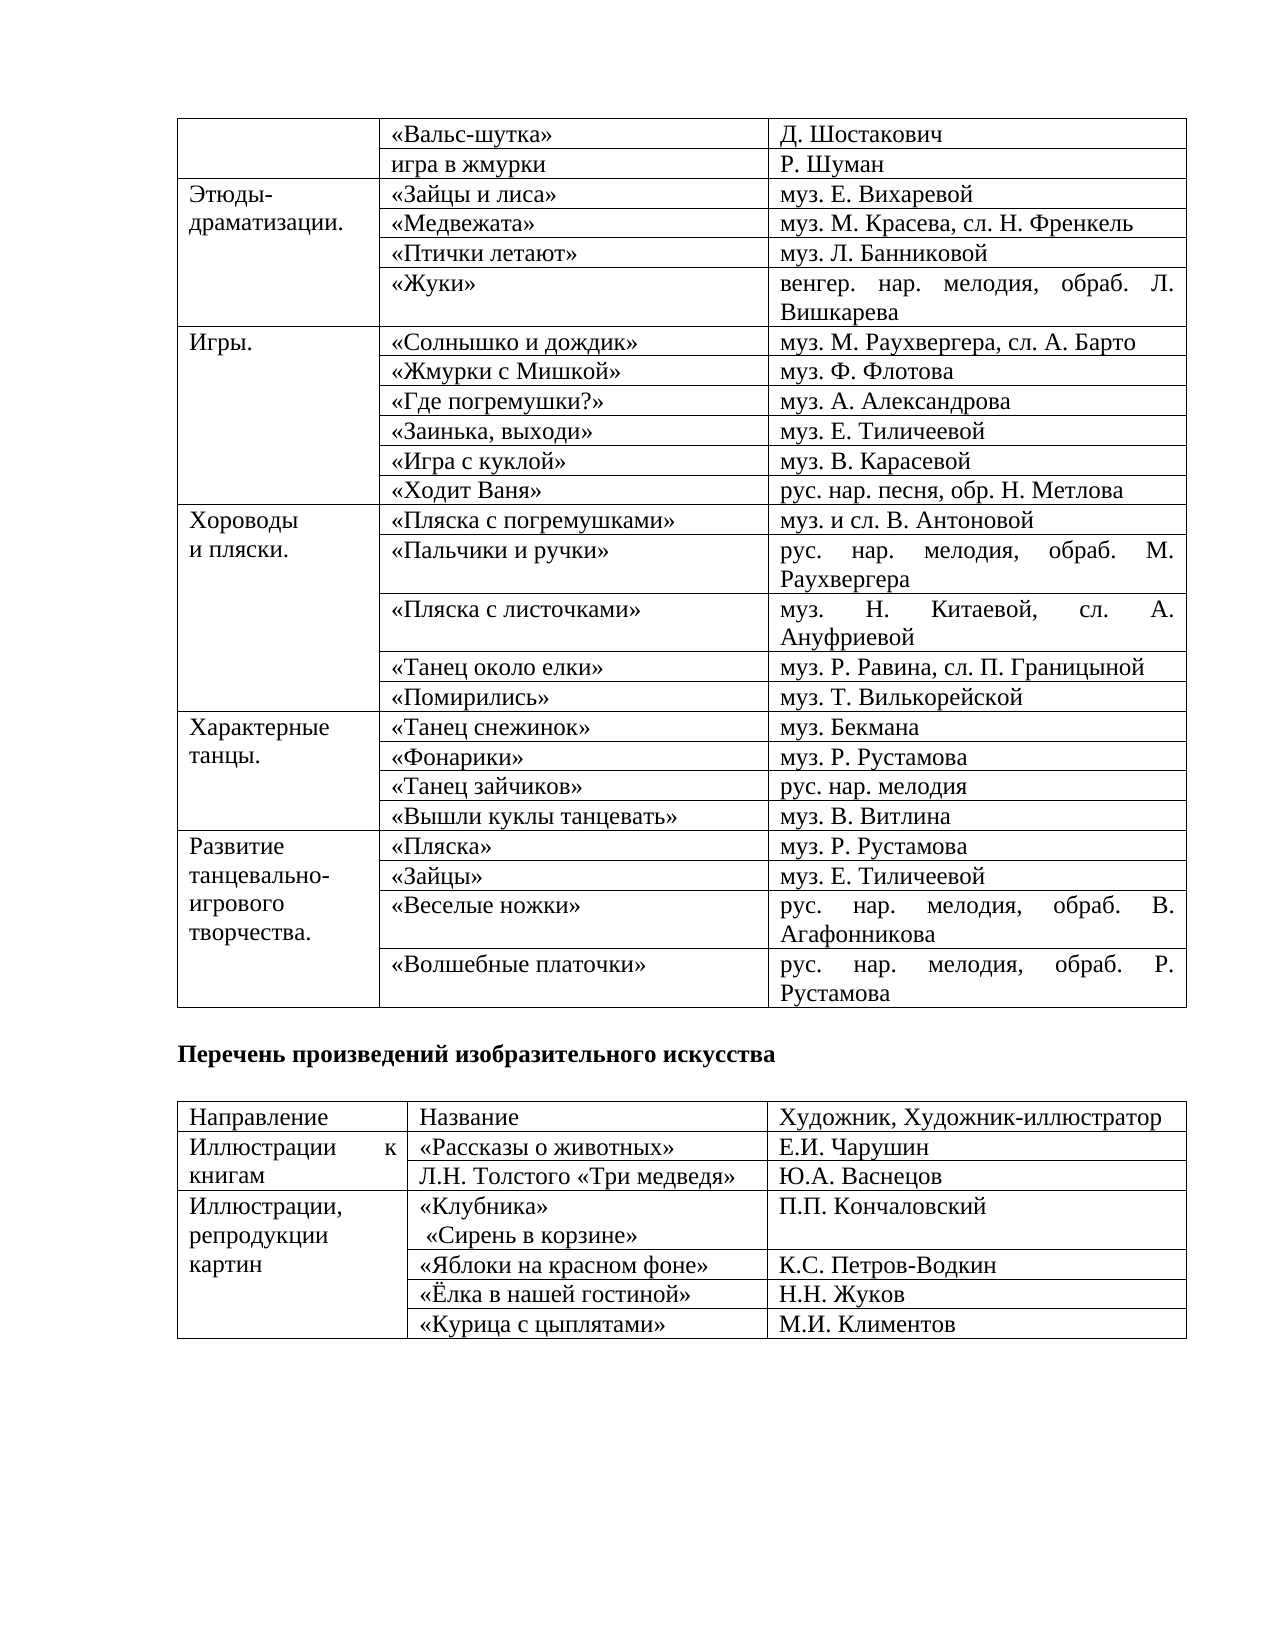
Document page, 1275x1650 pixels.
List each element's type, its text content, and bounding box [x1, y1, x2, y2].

table_cell Р. Шуман [769, 149, 1186, 178]
table_cell «Пляска с погремушками» [380, 505, 768, 534]
table_cell муз. Л. Банниковой [769, 238, 1186, 267]
table_cell Иллюстрации, репродукции картин [178, 1191, 407, 1338]
table_cell «Пальчики и ручки» [380, 535, 768, 593]
table_cell Характерные танцы. [178, 712, 379, 830]
table_cell муз. Ф. Флотова [769, 356, 1186, 385]
table_cell М.И. Климентов [768, 1309, 1186, 1338]
table_cell Иллюстрации к книгам [178, 1132, 407, 1190]
table_cell Л.Н. Толстого «Три медведя» [408, 1161, 767, 1190]
table_cell «Волшебные платочки» [380, 949, 768, 1007]
table_cell «Помирились» [380, 682, 768, 711]
table_cell «Заинька, выходи» [380, 416, 768, 445]
table_cell «Зайцы» [380, 861, 768, 889]
table_cell «Пляска» [380, 831, 768, 860]
table_cell «Солнышко и дождик» [380, 327, 768, 355]
table_cell муз. В. Витлина [769, 801, 1186, 830]
table_cell «Ёлка в нашей гостиной» [408, 1280, 767, 1308]
table_cell «Зайцы и лиса» [380, 179, 768, 207]
table_cell «Вышли куклы танцевать» [380, 801, 768, 830]
table_cell муз. М. Красева, сл. Н. Френкель [769, 209, 1186, 237]
table_cell муз. Бекмана [769, 712, 1186, 741]
table_cell муз. Е. Тиличеевой [769, 861, 1186, 889]
table_cell «Игра с куклой» [380, 446, 768, 474]
table_cell муз. А. Александрова [769, 386, 1186, 415]
table_cell «Медвежата» [380, 209, 768, 237]
table_cell «Жуки» [380, 268, 768, 326]
table_cell «Где погремушки?» [380, 386, 768, 415]
table_cell муз. Е. Вихаревой [769, 179, 1186, 207]
table_cell игра в жмурки [380, 149, 768, 178]
table_cell «Танец зайчиков» [380, 771, 768, 800]
table_cell Этюды-драматизации. [178, 179, 379, 326]
table_cell муз. Р. Рустамова [769, 831, 1186, 860]
table_cell «Клубника» «Сирень в корзине» [408, 1191, 767, 1249]
table_cell Ю.А. Васнецов [768, 1161, 1186, 1190]
table_cell рус. нар. мелодия, обраб. Р. Рустамова [769, 949, 1186, 1007]
table_cell муз. Р. Равина, сл. П. Границыной [769, 652, 1186, 681]
table_cell Хороводы и пляски. [178, 505, 379, 711]
table_cell К.С. Петров-Водкин [768, 1250, 1186, 1278]
table_cell муз. Н. Китаевой, сл. А. Ануфриевой [769, 594, 1186, 651]
table_cell «Вальс-шутка» [380, 119, 768, 148]
table_cell Е.И. Чарушин [768, 1132, 1186, 1160]
table_cell «Танец снежинок» [380, 712, 768, 741]
table_header Художник, Художник-иллюстратор [768, 1102, 1186, 1131]
table_cell рус. нар. мелодия [769, 771, 1186, 800]
table_cell «Рассказы о животных» [408, 1132, 767, 1160]
table_cell Д. Шостакович [769, 119, 1186, 148]
table_cell «Ходит Ваня» [380, 476, 768, 504]
table_cell «Птички летают» [380, 238, 768, 267]
table_cell рус. нар. песня, обр. Н. Метлова [769, 476, 1186, 504]
table_cell «Жмурки с Мишкой» [380, 356, 768, 385]
table_cell «Веселые ножки» [380, 891, 768, 948]
table_cell муз. В. Карасевой [769, 446, 1186, 474]
table_cell «Яблоки на красном фоне» [408, 1250, 767, 1278]
table_cell муз. М. Раухвергера, сл. А. Барто [769, 327, 1186, 355]
text Перечень произведений изобразительного искусства [177, 1039, 1186, 1067]
table_cell «Танец около елки» [380, 652, 768, 681]
table_header Название [408, 1102, 767, 1131]
table_cell «Фонарики» [380, 742, 768, 770]
table_header Направление [178, 1102, 407, 1131]
table_cell муз. Т. Вилькорейской [769, 682, 1186, 711]
table_cell «Пляска с листочками» [380, 594, 768, 651]
table_cell Игры. [178, 327, 379, 504]
table_cell муз. и сл. В. Антоновой [769, 505, 1186, 534]
table_cell П.П. Кончаловский [768, 1191, 1186, 1249]
table_cell рус. нар. мелодия, обраб. В. Агафонникова [769, 891, 1186, 948]
table_cell рус. нар. мелодия, обраб. М. Раухвергера [769, 535, 1186, 593]
table_cell «Курица с цыплятами» [408, 1309, 767, 1338]
table_cell муз. Е. Тиличеевой [769, 416, 1186, 445]
table_cell муз. Р. Рустамова [769, 742, 1186, 770]
table_cell Н.Н. Жуков [768, 1280, 1186, 1308]
table_cell венгер. нар. мелодия, обраб. Л. Вишкарева [769, 268, 1186, 326]
table_cell Развитие танцевально-игрового творчества. [178, 831, 379, 1007]
